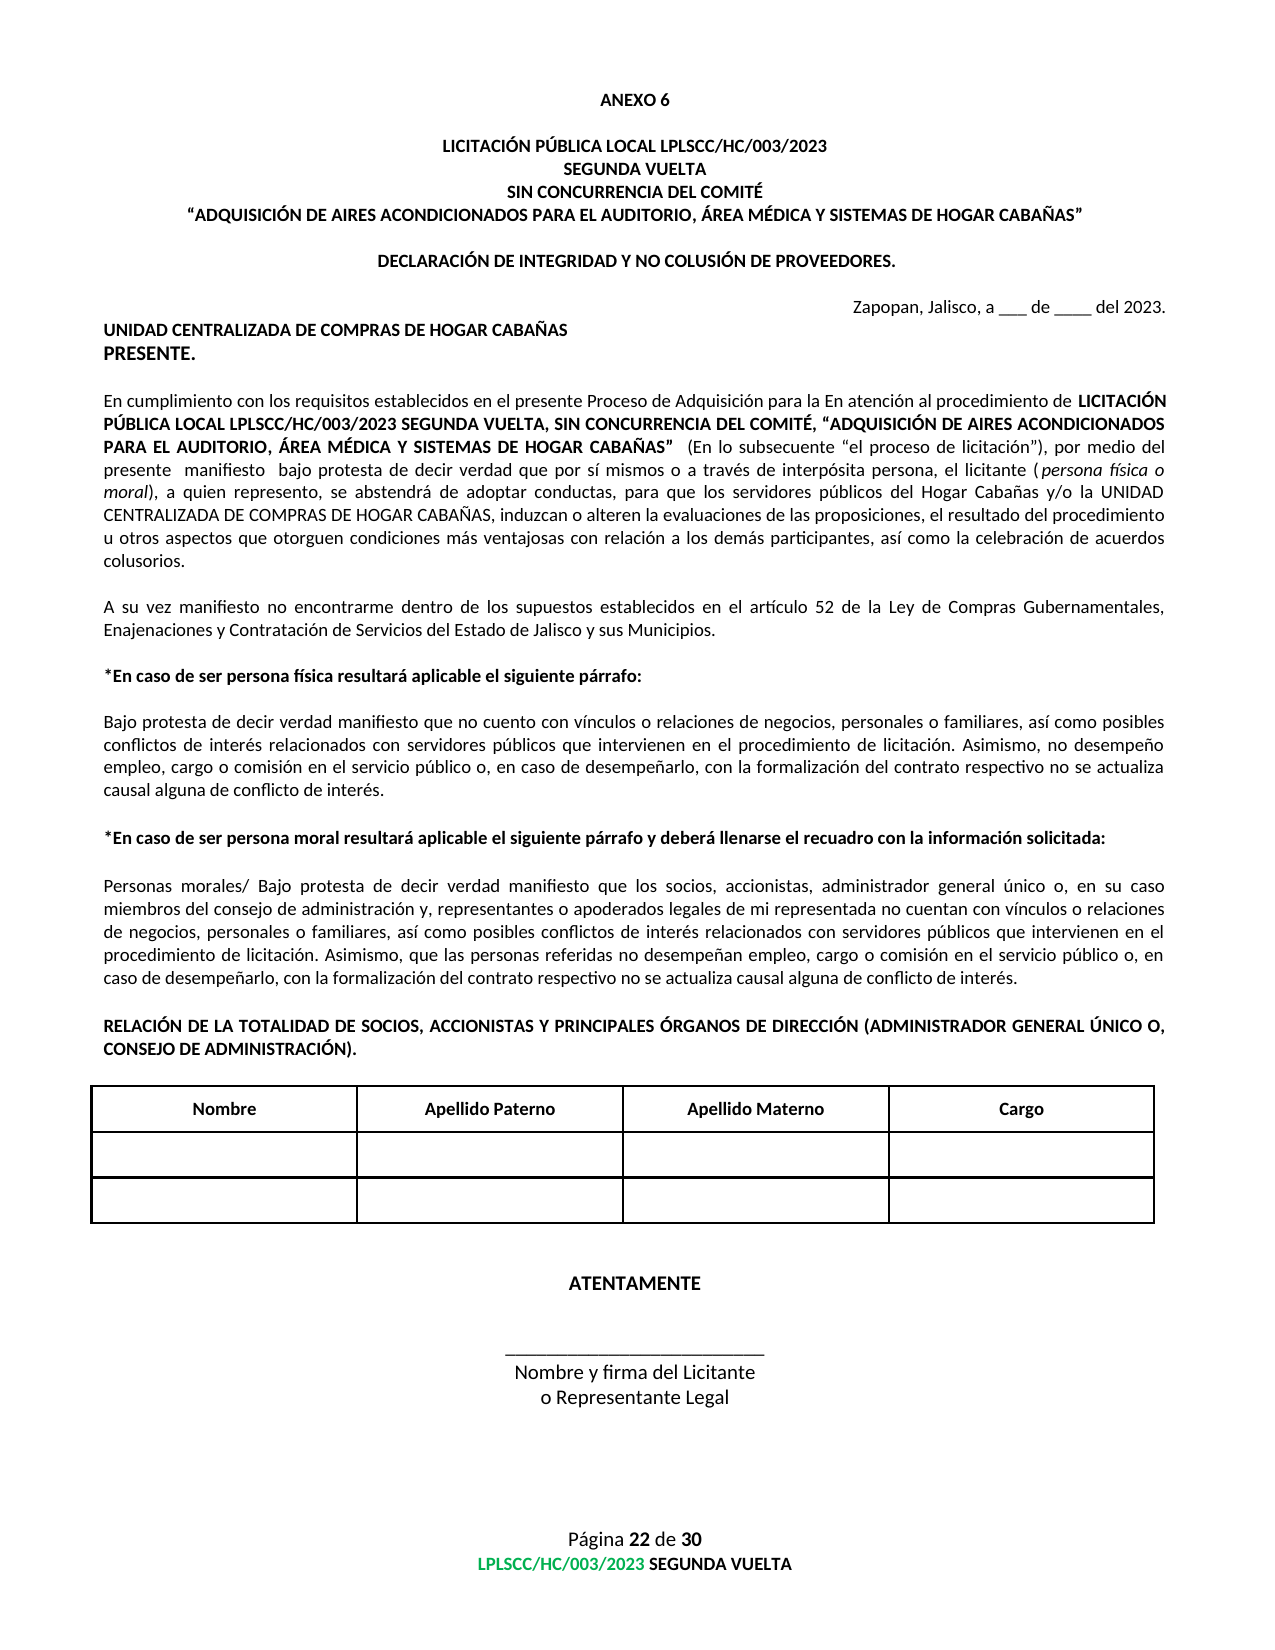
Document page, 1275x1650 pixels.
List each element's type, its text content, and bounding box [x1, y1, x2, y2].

text ANEXO 6 [103, 88, 1166, 111]
text Bajo protesta de decir verdad manifiesto que no cuento con vínculos o relaciones de negocios, personales o familiares, así como posibles conflictos de interés relacionados con servidores públicos que intervienen en el procedimiento de licitación. Asimismo, no desempeño empleo, cargo o comisión en el servicio público o, en caso de desempeñarlo, con la formalización del contrato respectivo no se actualiza causal alguna de conflicto de interés. [103, 710, 1166, 801]
text PRESENTE. [103, 341, 1166, 366]
text o Representante Legal [103, 1384, 1166, 1410]
table_header Apellido Materno [624, 1087, 888, 1131]
table_cell [93, 1179, 356, 1222]
table_cell [93, 1133, 356, 1176]
text Nombre y firma del Licitante [103, 1359, 1166, 1384]
table_cell [358, 1133, 622, 1176]
table_cell [624, 1133, 888, 1176]
table_header Apellido Paterno [358, 1087, 622, 1131]
table_header Cargo [890, 1087, 1153, 1131]
table_cell [890, 1133, 1153, 1176]
text SEGUNDA VUELTA [103, 157, 1166, 180]
text UNIDAD CENTRALIZADA DE COMPRAS DE HOGAR CABAÑAS [103, 318, 1166, 341]
text Zapopan, Jalisco, a ___ de ____ del 2023. [103, 295, 1166, 318]
table_cell [358, 1179, 622, 1222]
text SIN CONCURRENCIA DEL COMITÉ [103, 180, 1166, 203]
text ATENTAMENTE [103, 1270, 1166, 1296]
text _________________________ [103, 1333, 1166, 1359]
text DECLARACIÓN DE INTEGRIDAD Y NO COLUSIÓN DE PROVEEDORES. [103, 249, 1166, 272]
text LICITACIÓN PÚBLICA LOCAL LPLSCC/HC/003/2023 [103, 134, 1166, 157]
text *En caso de ser persona física resultará aplicable el siguiente párrafo: [103, 664, 1166, 687]
text *En caso de ser persona moral resultará aplicable el siguiente párrafo y deberá llenarse el recuadro con la información solicitada: [103, 826, 1166, 849]
table_cell [890, 1179, 1153, 1222]
text RELACIÓN DE LA TOTALIDAD DE SOCIOS, ACCIONISTAS Y PRINCIPALES ÓRGANOS DE DIRECCIÓN (ADMINISTRADOR GENERAL ÚNICO O, CONSEJO DE ADMINISTRACIÓN). [103, 1014, 1166, 1060]
table_cell [624, 1179, 888, 1222]
table_header Nombre [93, 1087, 356, 1131]
text Personas morales/ Bajo protesta de decir verdad manifiesto que los socios, accionistas, administrador general único o, en su caso miembros del consejo de administración y, representantes o apoderados legales de mi representada no cuentan con vínculos o relaciones de negocios, personales o familiares, así como posibles conflictos de interés relacionados con servidores públicos que intervienen en el procedimiento de licitación. Asimismo, que las personas referidas no desempeñan empleo, cargo o comisión en el servicio público o, en caso de desempeñarlo, con la formalización del contrato respectivo no se actualiza causal alguna de conflicto de interés. [103, 874, 1166, 989]
text “ADQUISICIÓN DE AIRES ACONDICIONADOS PARA EL AUDITORIO, ÁREA MÉDICA Y SISTEMAS DE HOGAR CABAÑAS” [103, 203, 1166, 226]
text A su vez manifiesto no encontrarme dentro de los supuestos establecidos en el artículo 52 de la Ley de Compras Gubernamentales, Enajenaciones y Contratación de Servicios del Estado de Jalisco y sus Municipios. [103, 595, 1166, 641]
text En cumplimiento con los requisitos establecidos en el presente Proceso de Adquisición para la En atención al procedimiento de LICITACIÓN PÚBLICA LOCAL LPLSCC/HC/003/2023 SEGUNDA VUELTA, SIN CONCURRENCIA DEL COMITÉ, “ADQUISICIÓN DE AIRES ACONDICIONADOS PARA EL AUDITORIO, ÁREA MÉDICA Y SISTEMAS DE HOGAR CABAÑAS” (En lo subsecuente “el proceso de licitación”), por medio del presente manifiesto bajo protesta de decir verdad que por sí mismos o a través de interpósita persona, el licitante (persona física o moral), a quien represento, se abstendrá de adoptar conductas, para que los servidores públicos del Hogar Cabañas y/o la UNIDAD CENTRALIZADA DE COMPRAS DE HOGAR CABAÑAS, induzcan o alteren la evaluaciones de las proposiciones, el resultado del procedimiento u otros aspectos que otorguen condiciones más ventajosas con relación a los demás participantes, así como la celebración de acuerdos colusorios. [103, 389, 1166, 572]
